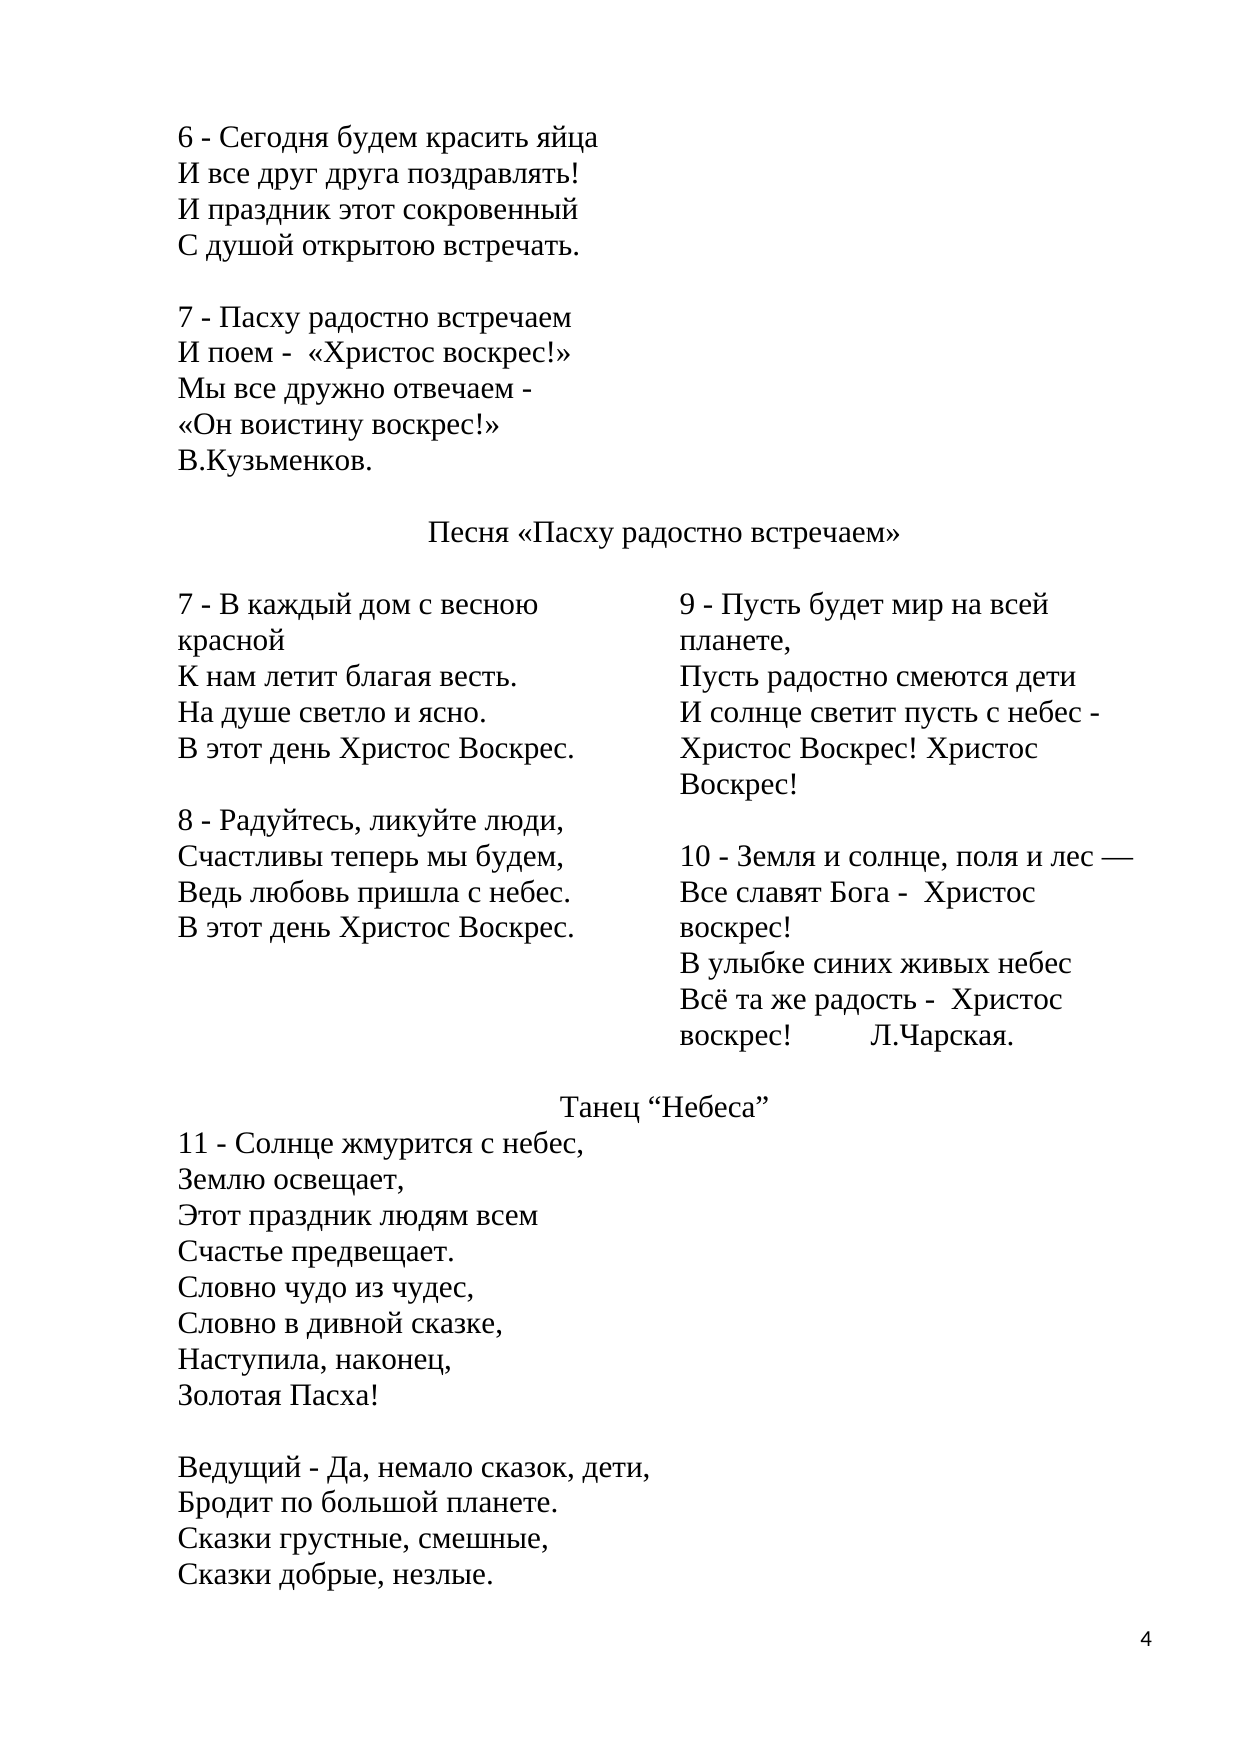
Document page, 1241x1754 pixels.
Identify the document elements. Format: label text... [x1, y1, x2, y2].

text «Он воистину воскрес!» [177, 406, 1152, 442]
text Сказки добрые, незлые. [177, 1556, 1152, 1592]
text В улыбке синих живых небес [679, 945, 1152, 981]
text Мы все дружно отвечаем - [177, 370, 1152, 406]
text К нам летит благая весть. [177, 657, 649, 693]
text С душой открытою встречать. [177, 226, 1152, 262]
text Счастье предвещает. [177, 1232, 1152, 1268]
text 7 - Пасху радостно встречаем [177, 298, 1152, 334]
text 10 - Земля и солнце, поля и лес — [679, 837, 1152, 873]
text Пусть радостно смеются дети [679, 657, 1152, 693]
text Золотая Пасха! [177, 1376, 1152, 1412]
text Танец “Небеса” [177, 1088, 1152, 1124]
text Словно чудо из чудес, [177, 1268, 1152, 1304]
text Землю освещает, [177, 1160, 1152, 1196]
text 8 - Радуйтесь, ликуйте люди, [177, 801, 649, 837]
text Словно в дивной сказке, [177, 1304, 1152, 1340]
text Ведь любовь пришла с небес. [177, 873, 649, 909]
text 9 - Пусть будет мир на всей планете, [679, 585, 1152, 657]
text Ведущий - Да, немало сказок, дети, [177, 1448, 1152, 1484]
text Христос Воскрес! Христос Воскрес! [679, 729, 1152, 801]
text Все славят Бога - Христос воскрес! [679, 873, 1152, 945]
text 7 - В каждый дом с весною красной [177, 585, 649, 657]
text В.Кузьменков. [177, 442, 1152, 477]
text И все друг друга поздравлять! [177, 154, 1152, 190]
text 6 - Сегодня будем красить яйца [177, 118, 1152, 154]
text В этот день Христос Воскрес. [177, 729, 649, 765]
text И солнце светит пусть с небес - [679, 693, 1152, 729]
text Бродит по большой планете. [177, 1484, 1152, 1520]
text Сказки грустные, смешные, [177, 1520, 1152, 1556]
text Счастливы теперь мы будем, [177, 837, 649, 873]
text Песня «Пасху радостно встречаем» [177, 513, 1152, 549]
text И праздник этот сокровенный [177, 190, 1152, 226]
text Всё та же радость - Христос воскрес! Л.Чарская. [679, 981, 1152, 1052]
text На душе светло и ясно. [177, 693, 649, 729]
text В этот день Христос Воскрес. [177, 909, 649, 945]
text И поем - «Христос воскрес!» [177, 334, 1152, 370]
text Этот праздник людям всем [177, 1196, 1152, 1232]
text Наступила, наконец, [177, 1340, 1152, 1376]
text 11 - Солнце жмурится с небес, [177, 1124, 1152, 1160]
